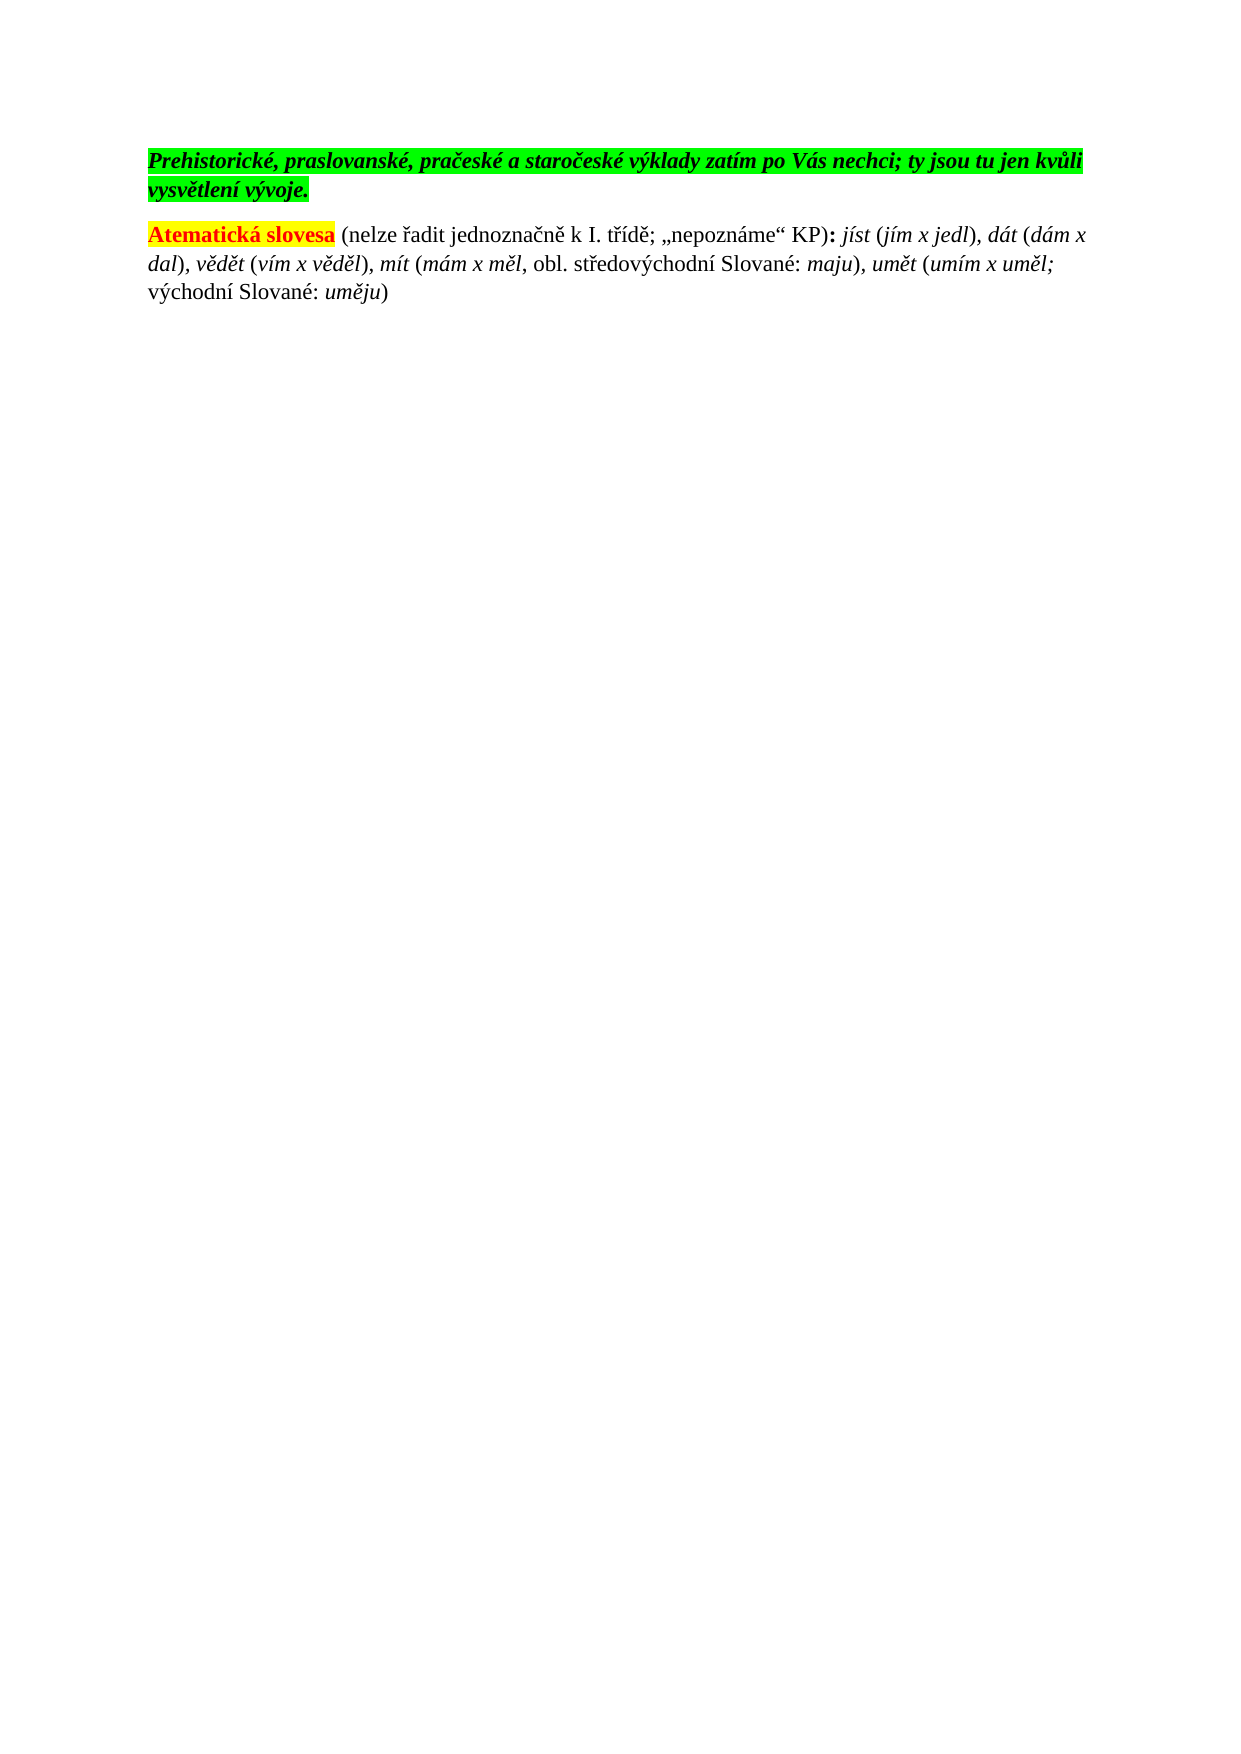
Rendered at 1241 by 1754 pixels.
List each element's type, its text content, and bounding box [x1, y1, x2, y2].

text Atematická slovesa (nelze řadit jednoznačně k I. třídě; „nepoznáme“ KP): jíst (jím x jedl), dát (dám x dal), vědět (vím x věděl), mít (mám x měl, obl. středovýchodní Slované: maju), umět (umím x uměl; východní Slované: uměju) [148, 221, 1093, 304]
text Prehistorické, praslovanské, pračeské a staročeské výklady zatím po Vás nechci; ty jsou tu jen kvůli vysvětlení vývoje. [148, 148, 1093, 202]
